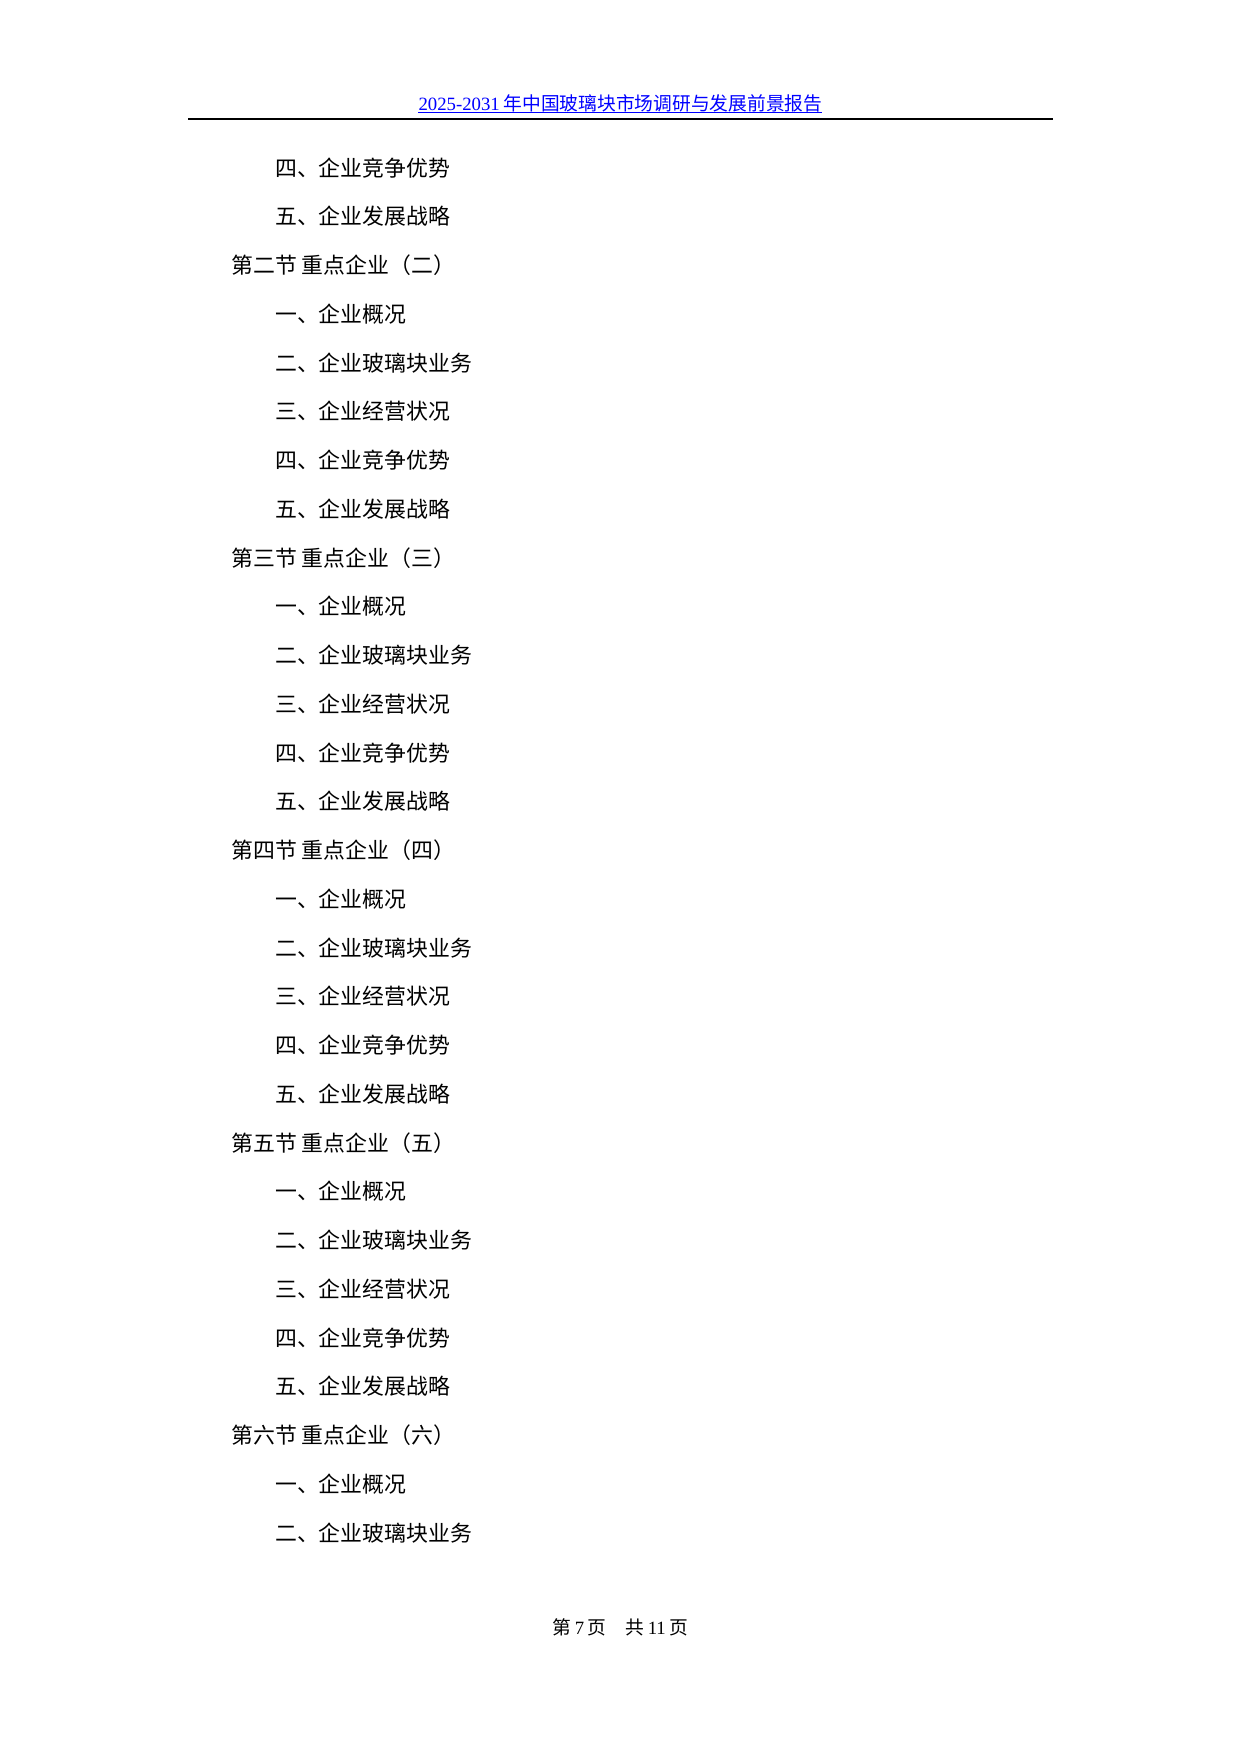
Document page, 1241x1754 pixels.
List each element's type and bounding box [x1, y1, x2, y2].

text [187, 150, 1053, 1548]
